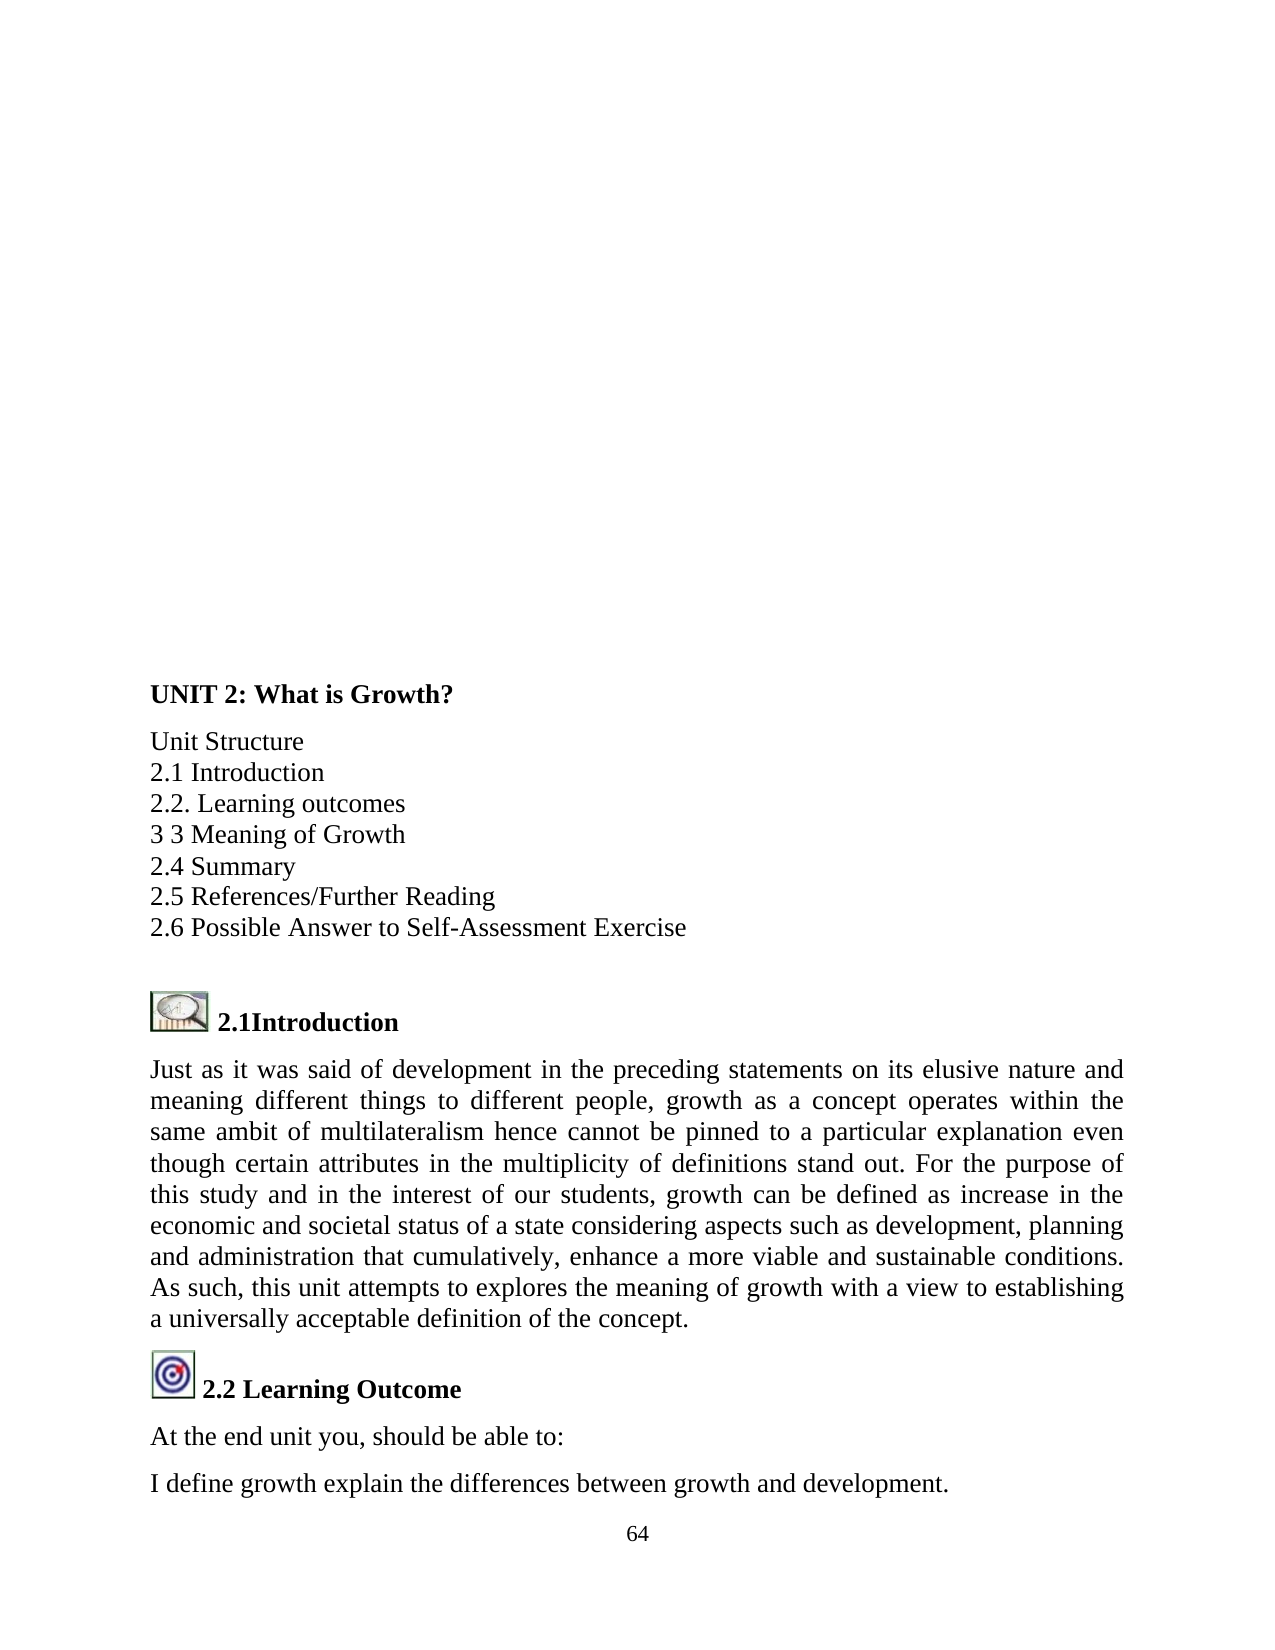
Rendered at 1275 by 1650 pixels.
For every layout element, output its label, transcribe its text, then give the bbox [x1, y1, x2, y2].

text Just as it was said of development in the preceding statements on its elusive nature and meaning different things to different people, growth as a concept operates within the same ambit of multilateralism hence cannot be pinned to a particular explanation even though certain attributes in the multiplicity of definitions stand out. For the purpose of this study and in the interest of our students, growth can be defined as increase in the economic and societal status of a state considering aspects such as development, planning and administration that cumulatively, enhance a more viable and sustainable conditions. As such, this unit attempts to explores the meaning of growth with a view to establishing a universally acceptable definition of the concept. [150, 1053, 1125, 1333]
text 2.1 Introduction [150, 756, 1148, 787]
subtitle UNIT 2: What is Growth? [150, 678, 1148, 709]
subtitle 2.2 Learning Outcome [150, 1351, 1148, 1404]
picture [150, 991, 211, 1032]
list Possible Answer to Self-Assessment Exercise [150, 912, 1148, 943]
text 2.2. Learning outcomes 3 3 Meaning of Growth [150, 787, 417, 850]
list References/Further Reading [150, 881, 1148, 912]
subtitle 2.1Introduction [150, 991, 1148, 1037]
text Unit Structure [150, 725, 1148, 756]
picture [150, 1350, 196, 1399]
text At the end unit you, should be able to: [150, 1420, 1148, 1451]
text I define growth explain the differences between growth and development. [150, 1468, 1148, 1499]
list Summary [150, 850, 1148, 881]
